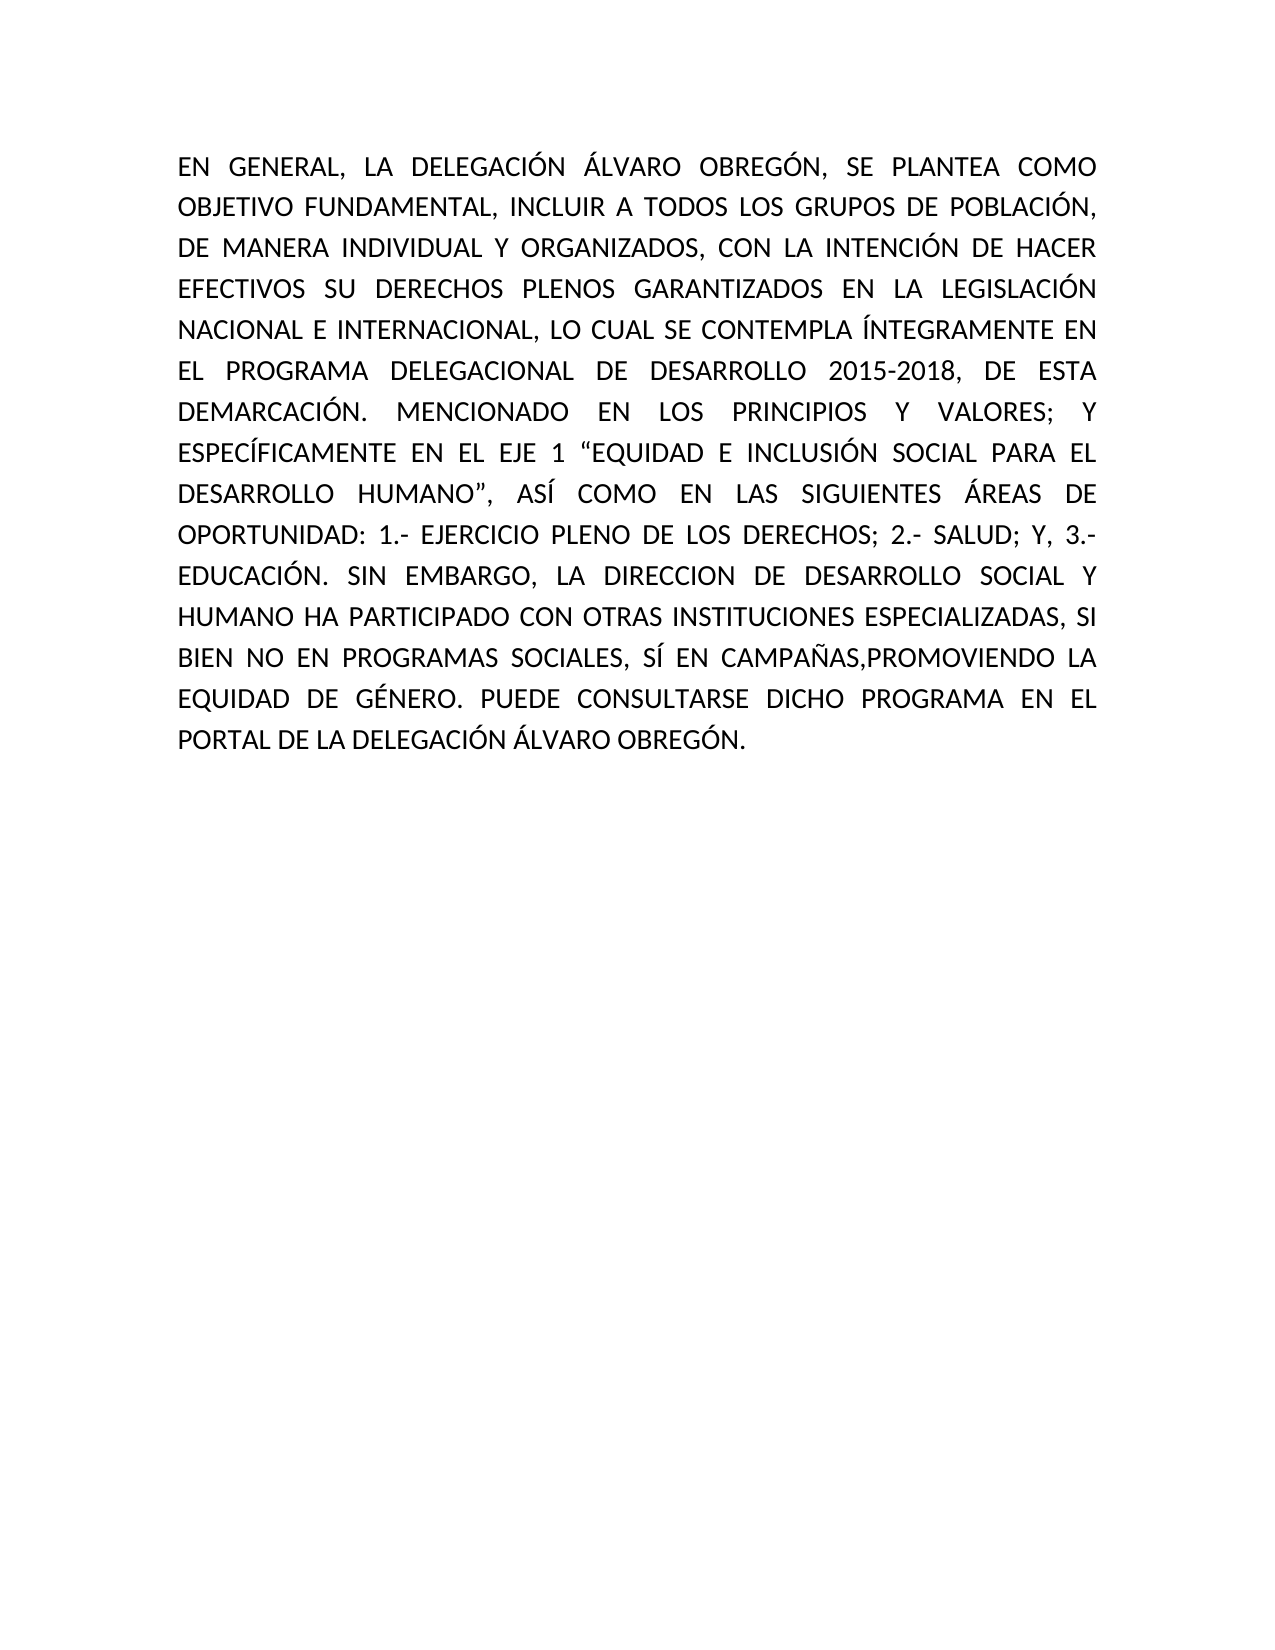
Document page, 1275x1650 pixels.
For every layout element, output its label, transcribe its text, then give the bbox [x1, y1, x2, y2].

text EN GENERAL, LA DELEGACIÓN ÁLVARO OBREGÓN, SE PLANTEA COMO OBJETIVO FUNDAMENTAL, INCLUIR A TODOS LOS GRUPOS DE POBLACIÓN, DE MANERA INDIVIDUAL Y ORGANIZADOS, CON LA INTENCIÓN DE HACER EFECTIVOS SU DERECHOS PLENOS GARANTIZADOS EN LA LEGISLACIÓN NACIONAL E INTERNACIONAL, LO CUAL SE CONTEMPLA ÍNTEGRAMENTE EN EL PROGRAMA DELEGACIONAL DE DESARROLLO 2015-2018, DE ESTA DEMARCACIÓN. MENCIONADO EN LOS PRINCIPIOS Y VALORES; Y ESPECÍFICAMENTE EN EL EJE 1 “EQUIDAD E INCLUSIÓN SOCIAL PARA EL DESARROLLO HUMANO”, ASÍ COMO EN LAS SIGUIENTES ÁREAS DE OPORTUNIDAD: 1.- EJERCICIO PLENO DE LOS DERECHOS; 2.- SALUD; Y, 3.- EDUCACIÓN. SIN EMBARGO, LA DIRECCION DE DESARROLLO SOCIAL Y HUMANO HA PARTICIPADO CON OTRAS INSTITUCIONES ESPECIALIZADAS, SI BIEN NO EN PROGRAMAS SOCIALES, SÍ EN CAMPAÑAS,PROMOVIENDO LA EQUIDAD DE GÉNERO. PUEDE CONSULTARSE DICHO PROGRAMA EN EL PORTAL DE LA DELEGACIÓN ÁLVARO OBREGÓN. [177, 148, 1098, 756]
